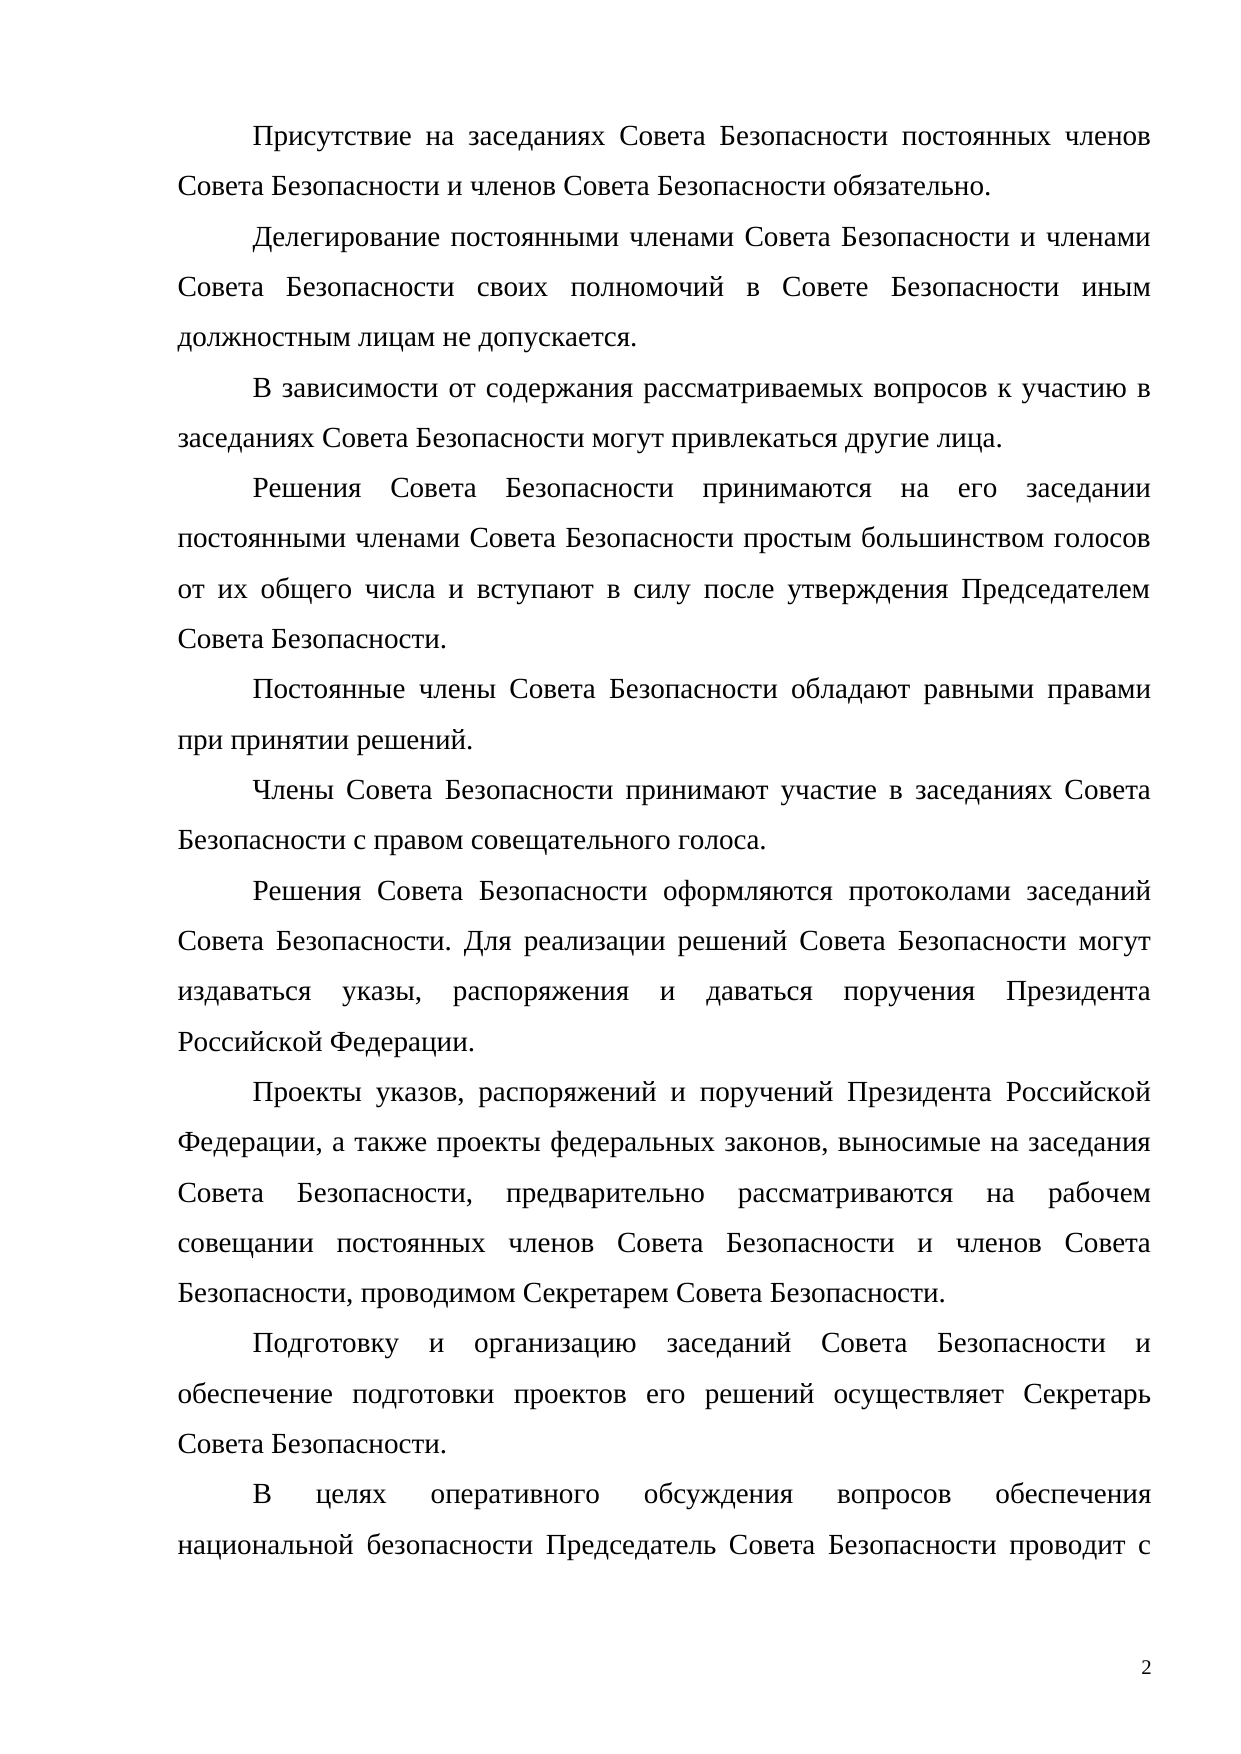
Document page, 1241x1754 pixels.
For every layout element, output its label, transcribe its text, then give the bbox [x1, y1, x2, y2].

text Подготовку и организацию заседаний Совета Безопасности и обеспечение подготовки проектов его решений осуществляет Секретарь Совета Безопасности. [177, 1326, 1152, 1460]
text Члены Совета Безопасности принимают участие в заседаниях Совета Безопасности с правом совещательного голоса. [177, 772, 1152, 856]
text Решения Совета Безопасности оформляются протоколами заседаний Совета Безопасности. Для реализации решений Совета Безопасности могут издаваться указы, распоряжения и даваться поручения Президента Российской Федерации. [177, 873, 1152, 1057]
text Постоянные члены Совета Безопасности обладают равными правами при принятии решений. [177, 672, 1152, 755]
text Решения Совета Безопасности принимаются на его заседании постоянными членами Совета Безопасности простым большинством голосов от их общего числа и вступают в силу после утверждения Председателем Совета Безопасности. [177, 470, 1152, 655]
text Делегирование постоянными членами Совета Безопасности и членами Совета Безопасности своих полномочий в Совете Безопасности иным должностным лицам не допускается. [177, 219, 1152, 353]
text В зависимости от содержания рассматриваемых вопросов к участию в заседаниях Совета Безопасности могут привлекаться другие лица. [177, 370, 1152, 453]
text Присутствие на заседаниях Совета Безопасности постоянных членов Совета Безопасности и членов Совета Безопасности обязательно. [177, 118, 1152, 202]
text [177, 1477, 1152, 1560]
text Проекты указов, распоряжений и поручений Президента Российской Федерации, а также проекты федеральных законов, выносимые на заседания Совета Безопасности, предварительно рассматриваются на рабочем совещании постоянных членов Совета Безопасности и членов Совета Безопасности, проводимом Секретарем Совета Безопасности. [177, 1074, 1152, 1309]
